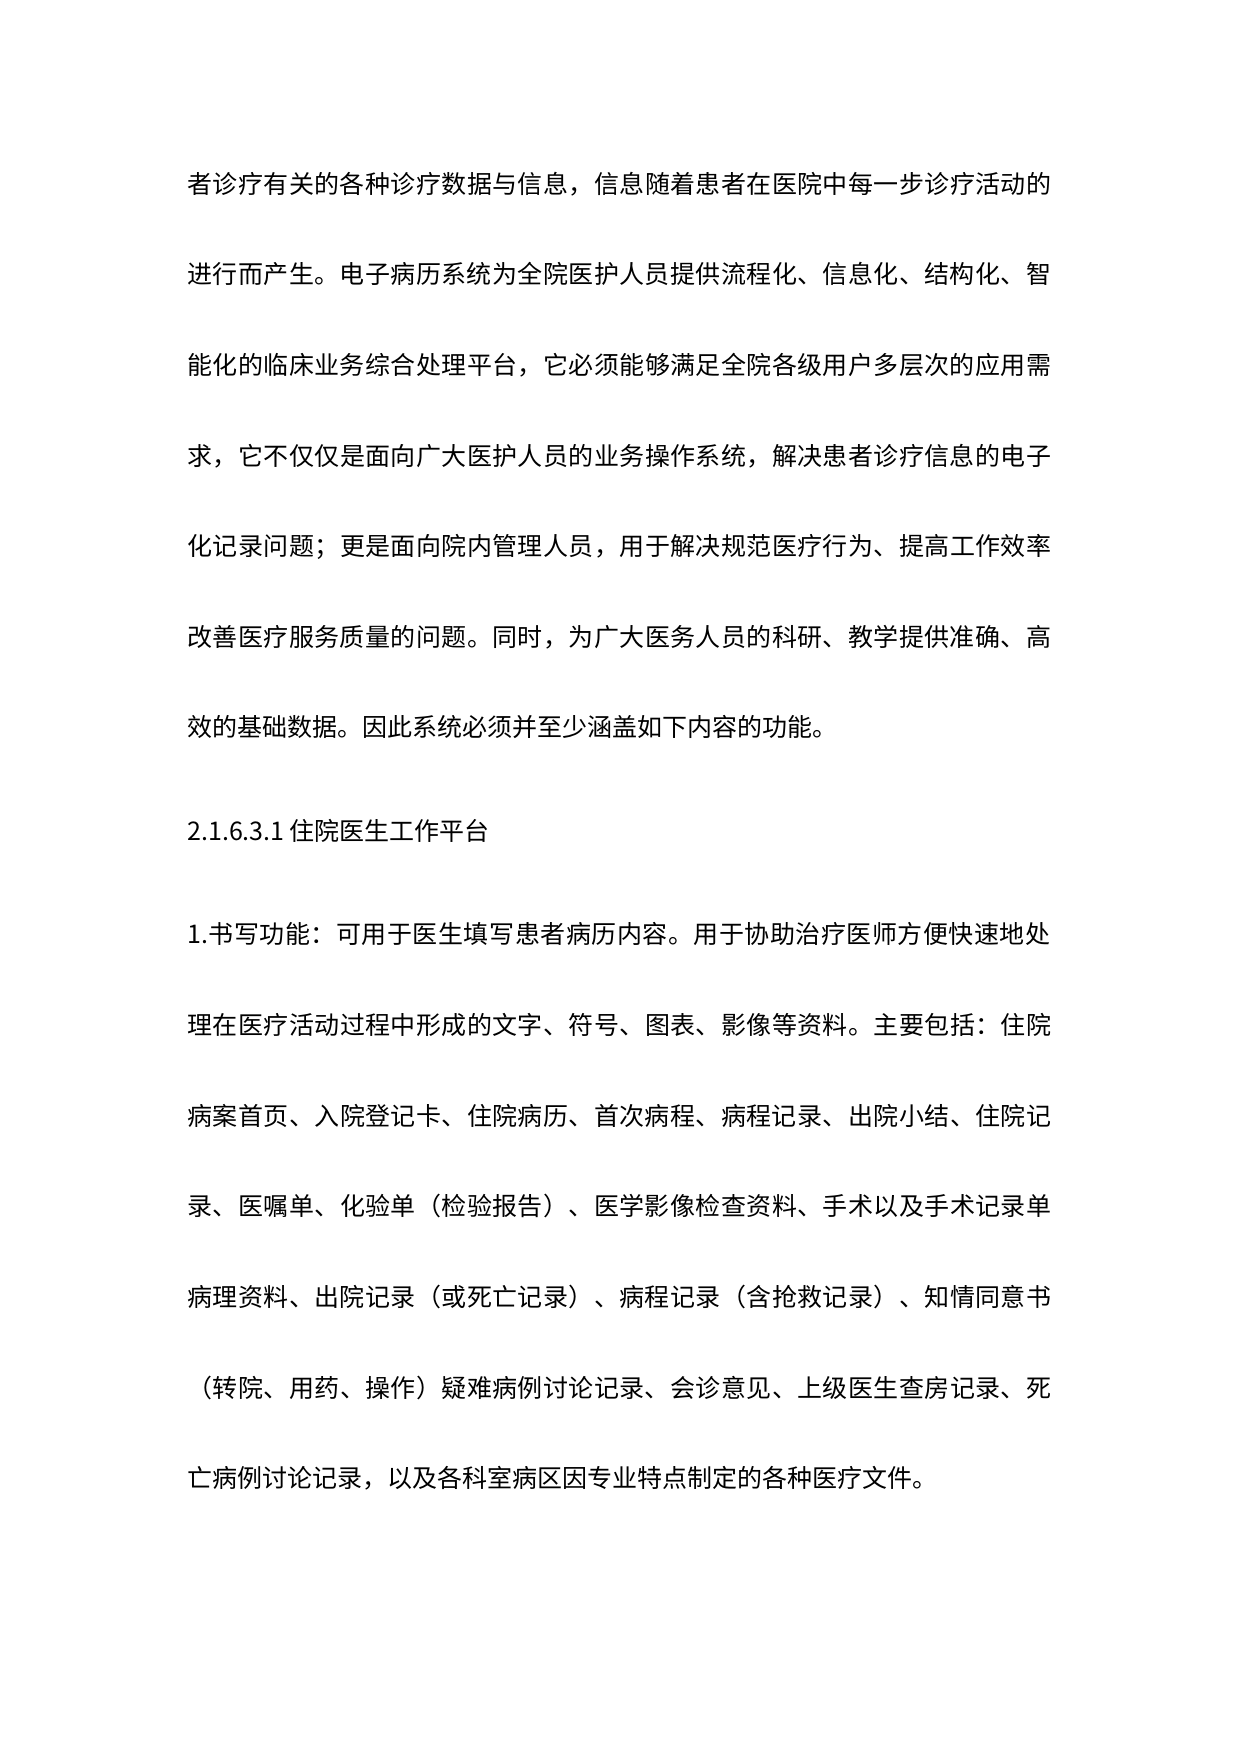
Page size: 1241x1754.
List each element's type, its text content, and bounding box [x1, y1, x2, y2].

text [187, 152, 1053, 756]
text 2.1.6.3.1住院医生工作平台 [187, 799, 1053, 860]
text 1.书写功能：可用于医生填写患者病历内容。用于协助治疗医师方便快速地处理在医疗活动过程中形成的文字、符号、图表、影像等资料。主要包括：住院病案首页、入院登记卡、住院病历、首次病程、病程记录、出院小结、住院记录、医嘱单、化验单（检验报告）、医学影像检查资料、手术以及手术记录单、病理资料、出院记录（或死亡记录）、病程记录（含抢救记录）、知情同意书（转院、用药、操作）疑难病例讨论记录、会诊意见、上级医生查房记录、死亡病例讨论记录，以及各科室病区因专业特点制定的各种医疗文件。 [187, 903, 1053, 1507]
